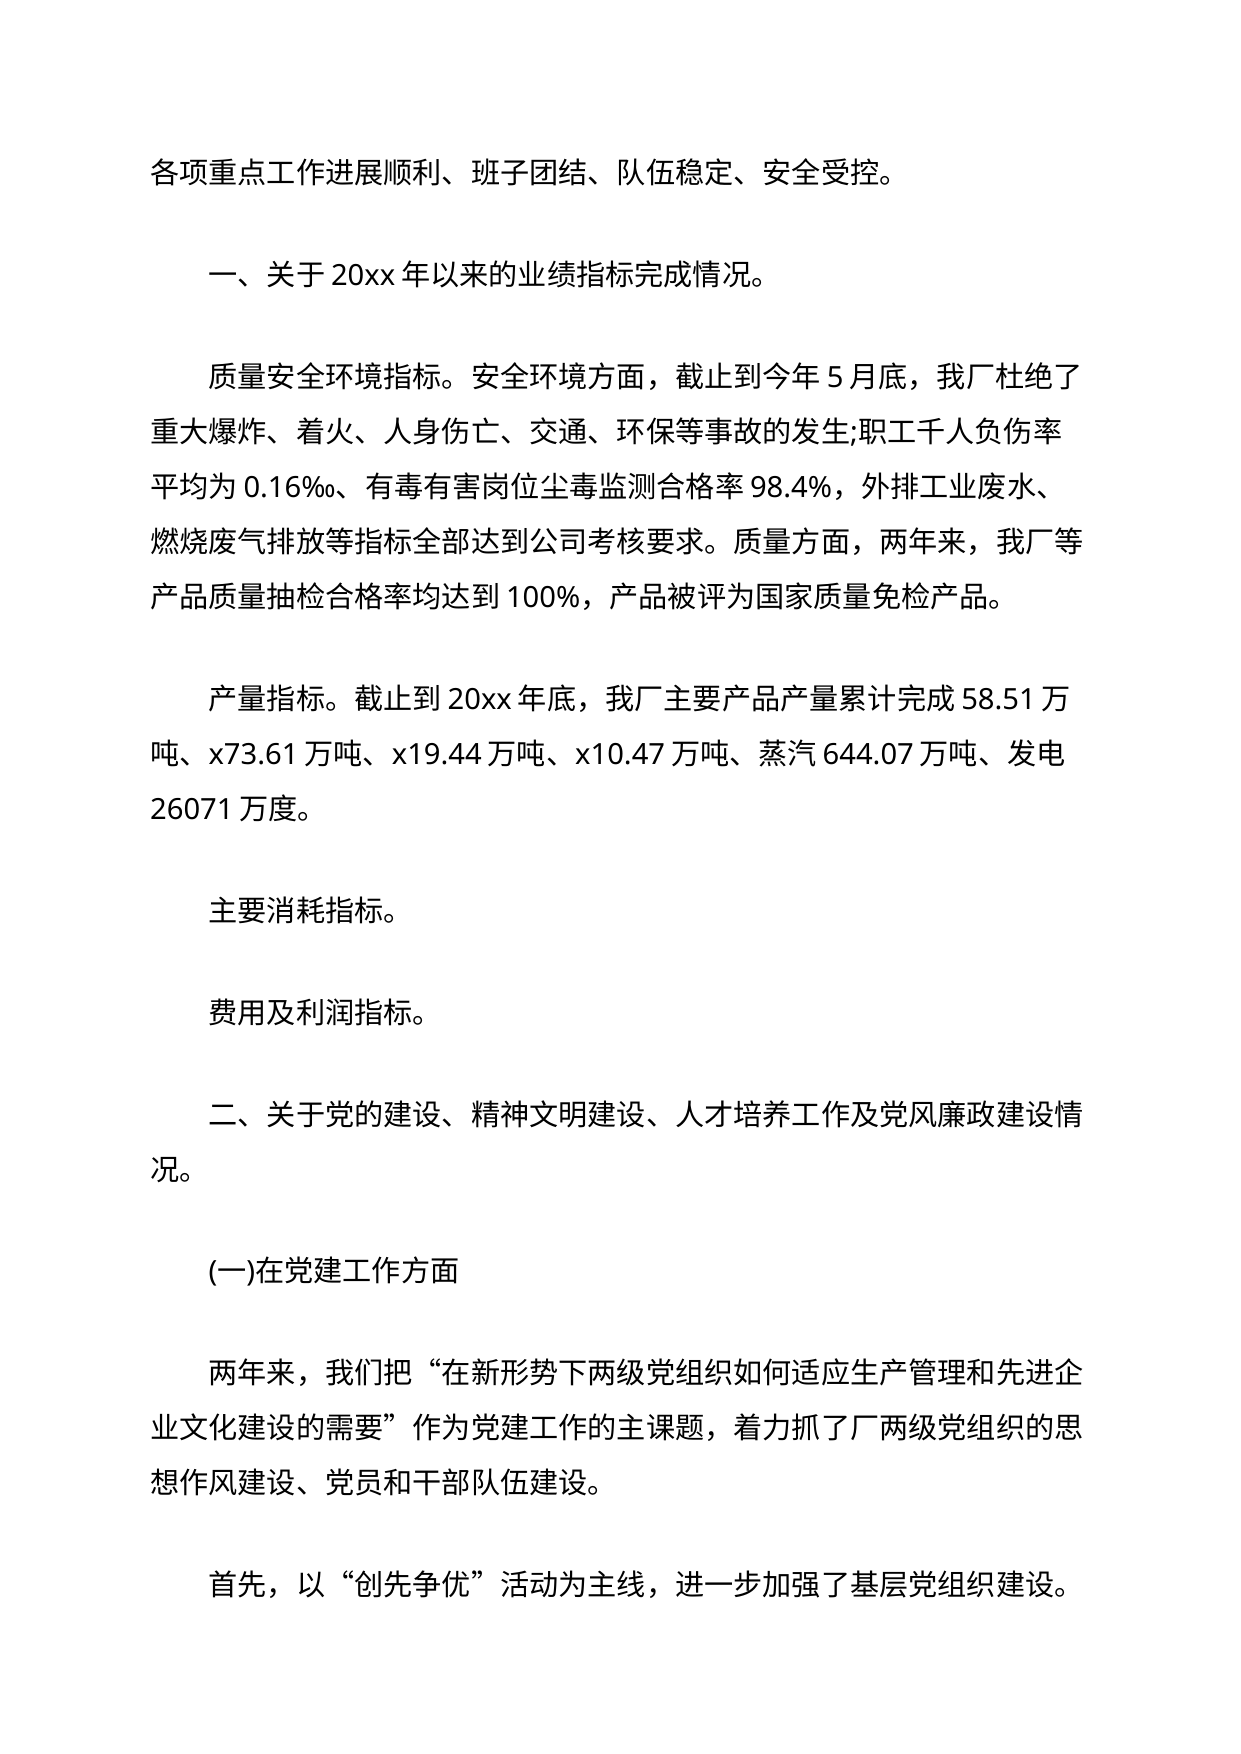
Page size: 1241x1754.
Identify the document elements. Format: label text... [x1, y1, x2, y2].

text (一)在党建工作方面 [150, 1248, 1090, 1290]
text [150, 150, 1090, 192]
text 两年来，我们把“在新形势下两级党组织如何适应生产管理和先进企业文化建设的需要”作为党建工作的主课题，着力抓了厂两级党组织的思想作风建设、党员和干部队伍建设。 [150, 1350, 1090, 1502]
text 主要消耗指标。 [150, 888, 1090, 930]
text 二、关于党的建设、精神文明建设、人才培养工作及党风廉政建设情况。 [150, 1091, 1090, 1188]
text 费用及利润指标。 [150, 989, 1090, 1032]
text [150, 1561, 1090, 1604]
text 产量指标。截止到20xx年底，我厂主要产品产量累计完成58.51万吨、x73.61万吨、x19.44万吨、x10.47万吨、蒸汽644.07万吨、发电26071万度。 [150, 676, 1090, 828]
text 质量安全环境指标。安全环境方面，截止到今年5月底，我厂杜绝了重大爆炸、着火、人身伤亡、交通、环保等事故的发生;职工千人负伤率平均为0.16‰、有毒有害岗位尘毒监测合格率98.4%，外排工业废水、燃烧废气排放等指标全部达到公司考核要求。质量方面，两年来，我厂等产品质量抽检合格率均达到100%，产品被评为国家质量免检产品。 [150, 354, 1090, 616]
text 一、关于20xx年以来的业绩指标完成情况。 [150, 252, 1090, 294]
